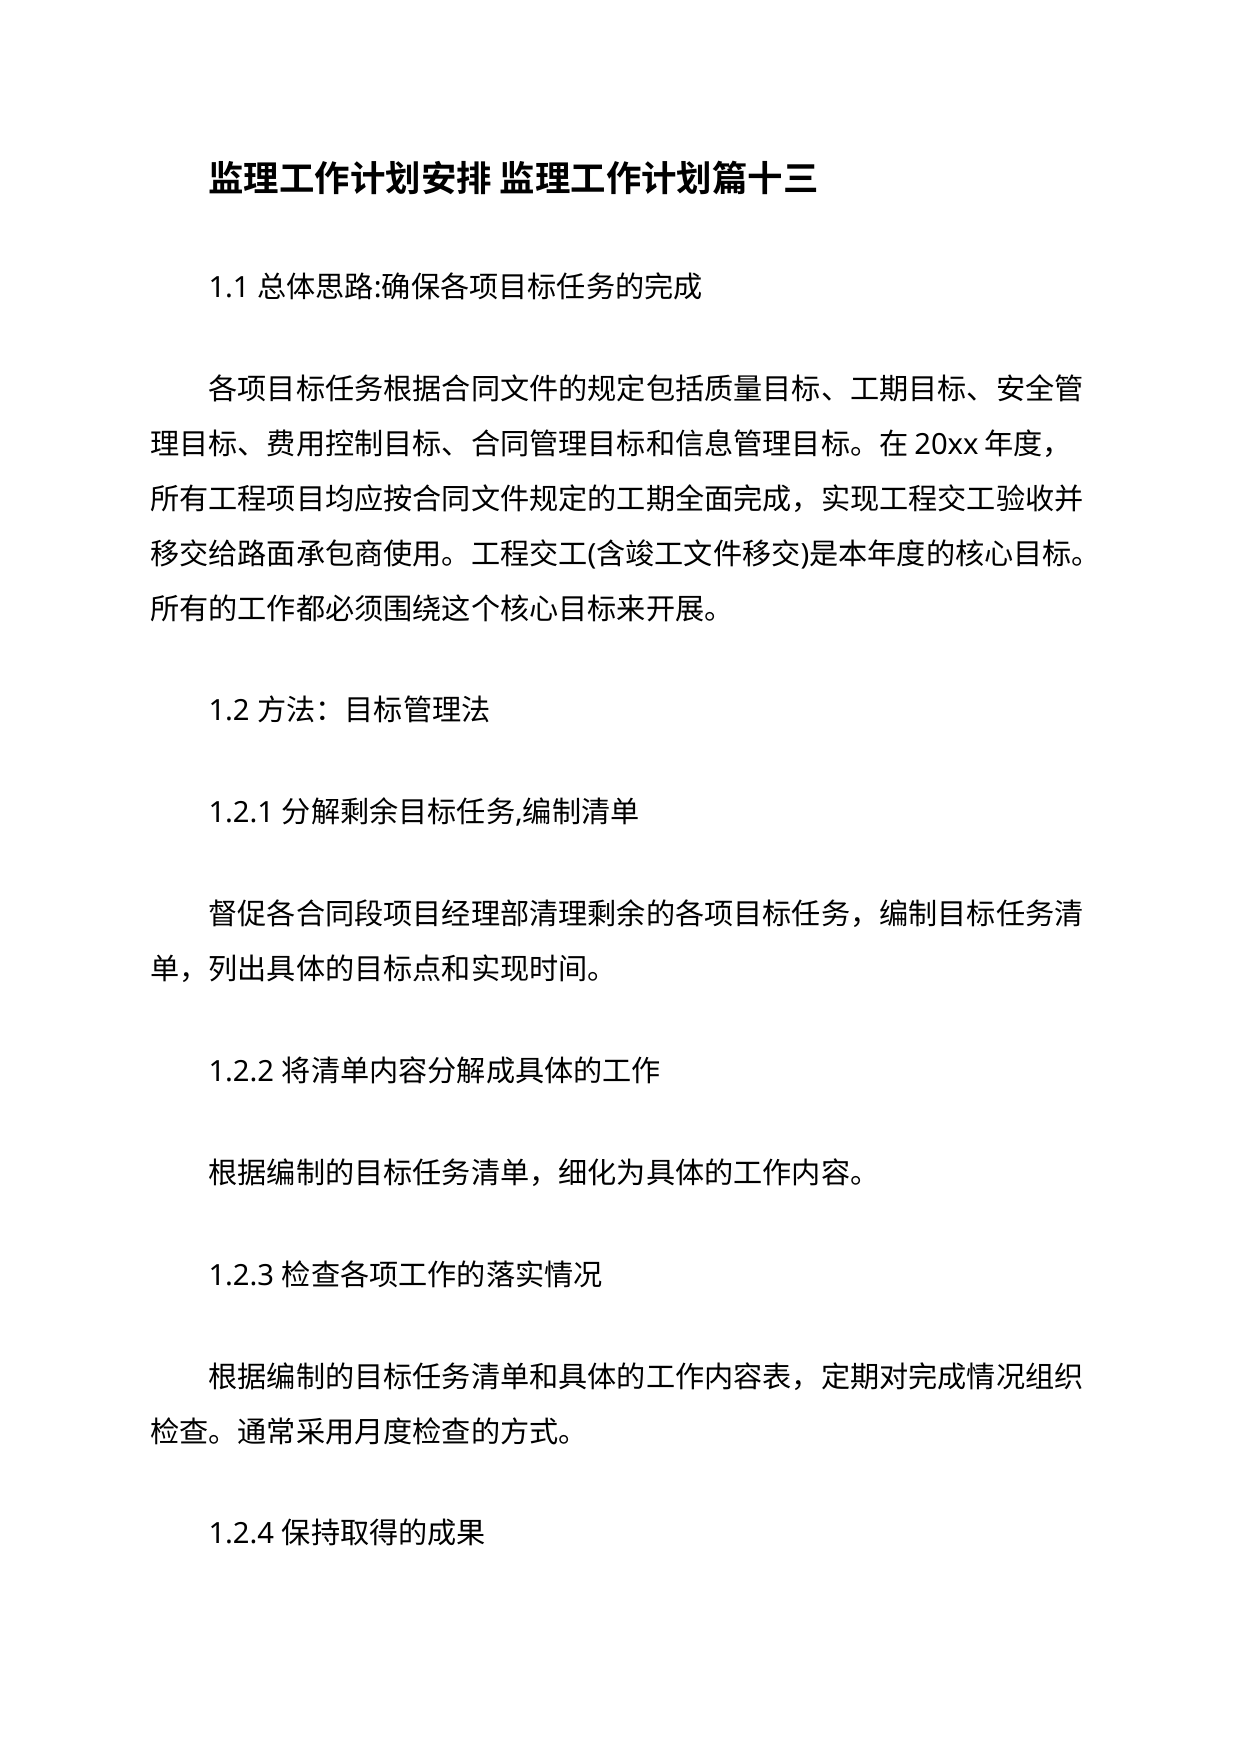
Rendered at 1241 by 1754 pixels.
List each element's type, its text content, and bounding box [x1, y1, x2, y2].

text 1.2.4 保持取得的成果 [150, 1510, 1090, 1552]
text 1.2.1 分解剩余目标任务,编制清单 [150, 789, 1090, 831]
text 监理工作计划安排 监理工作计划篇十三 [150, 150, 1090, 201]
text 根据编制的目标任务清单和具体的工作内容表，定期对完成情况组织检查。通常采用月度检查的方式。 [150, 1353, 1090, 1451]
text 1.2.3 检查各项工作的落实情况 [150, 1251, 1090, 1294]
text 各项目标任务根据合同文件的规定包括质量目标、工期目标、安全管理目标、费用控制目标、合同管理目标和信息管理目标。在20xx年度，所有工程项目均应按合同文件规定的工期全面完成，实现工程交工验收并移交给路面承包商使用。工程交工(含竣工文件移交)是本年度的核心目标。所有的工作都必须围绕这个核心目标来开展。 [150, 365, 1090, 627]
text 1.1 总体思路:确保各项目标任务的完成 [150, 263, 1090, 306]
text 1.2.2 将清单内容分解成具体的工作 [150, 1048, 1090, 1090]
text 1.2 方法：目标管理法 [150, 687, 1090, 729]
text 根据编制的目标任务清单，细化为具体的工作内容。 [150, 1149, 1090, 1192]
text 督促各合同段项目经理部清理剩余的各项目标任务，编制目标任务清单，列出具体的目标点和实现时间。 [150, 891, 1090, 988]
